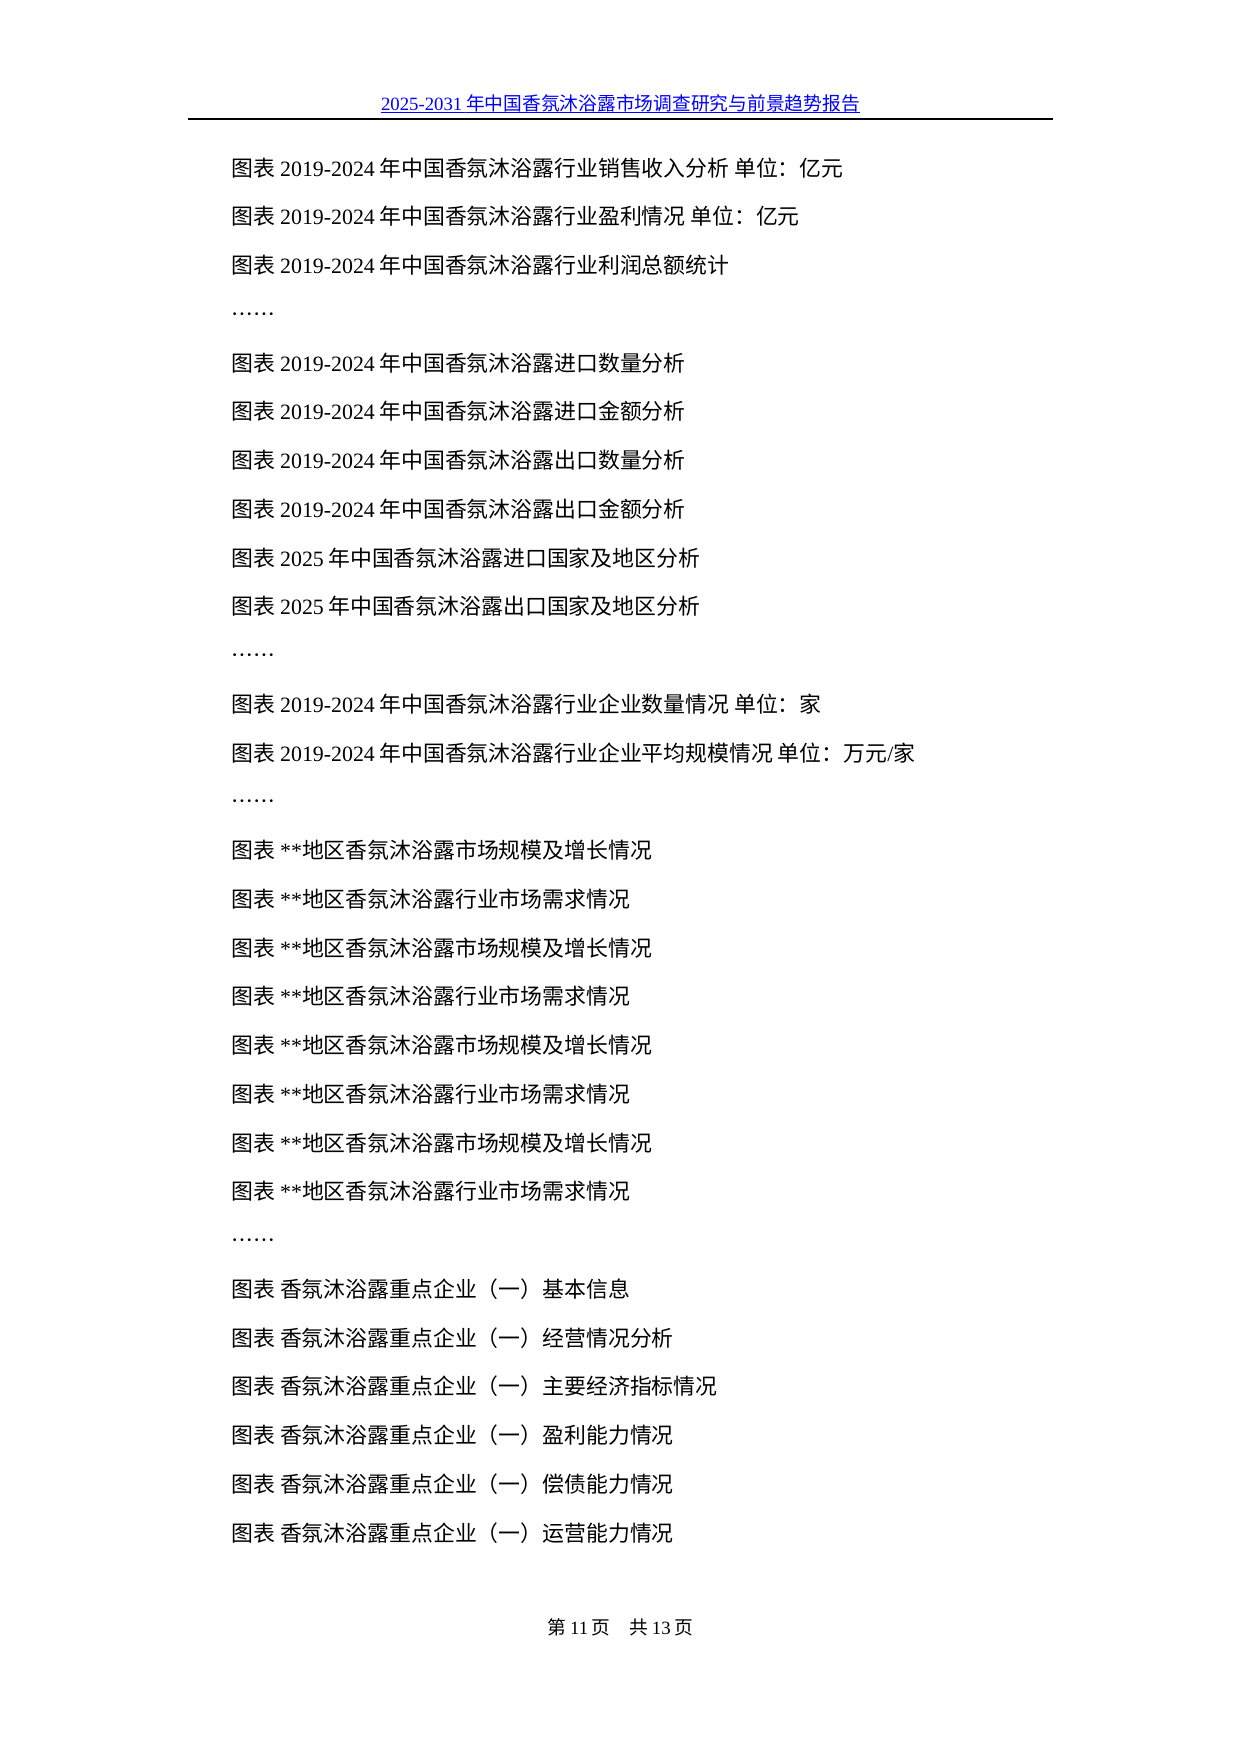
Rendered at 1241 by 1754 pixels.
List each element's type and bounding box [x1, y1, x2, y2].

text [187, 150, 1053, 1548]
